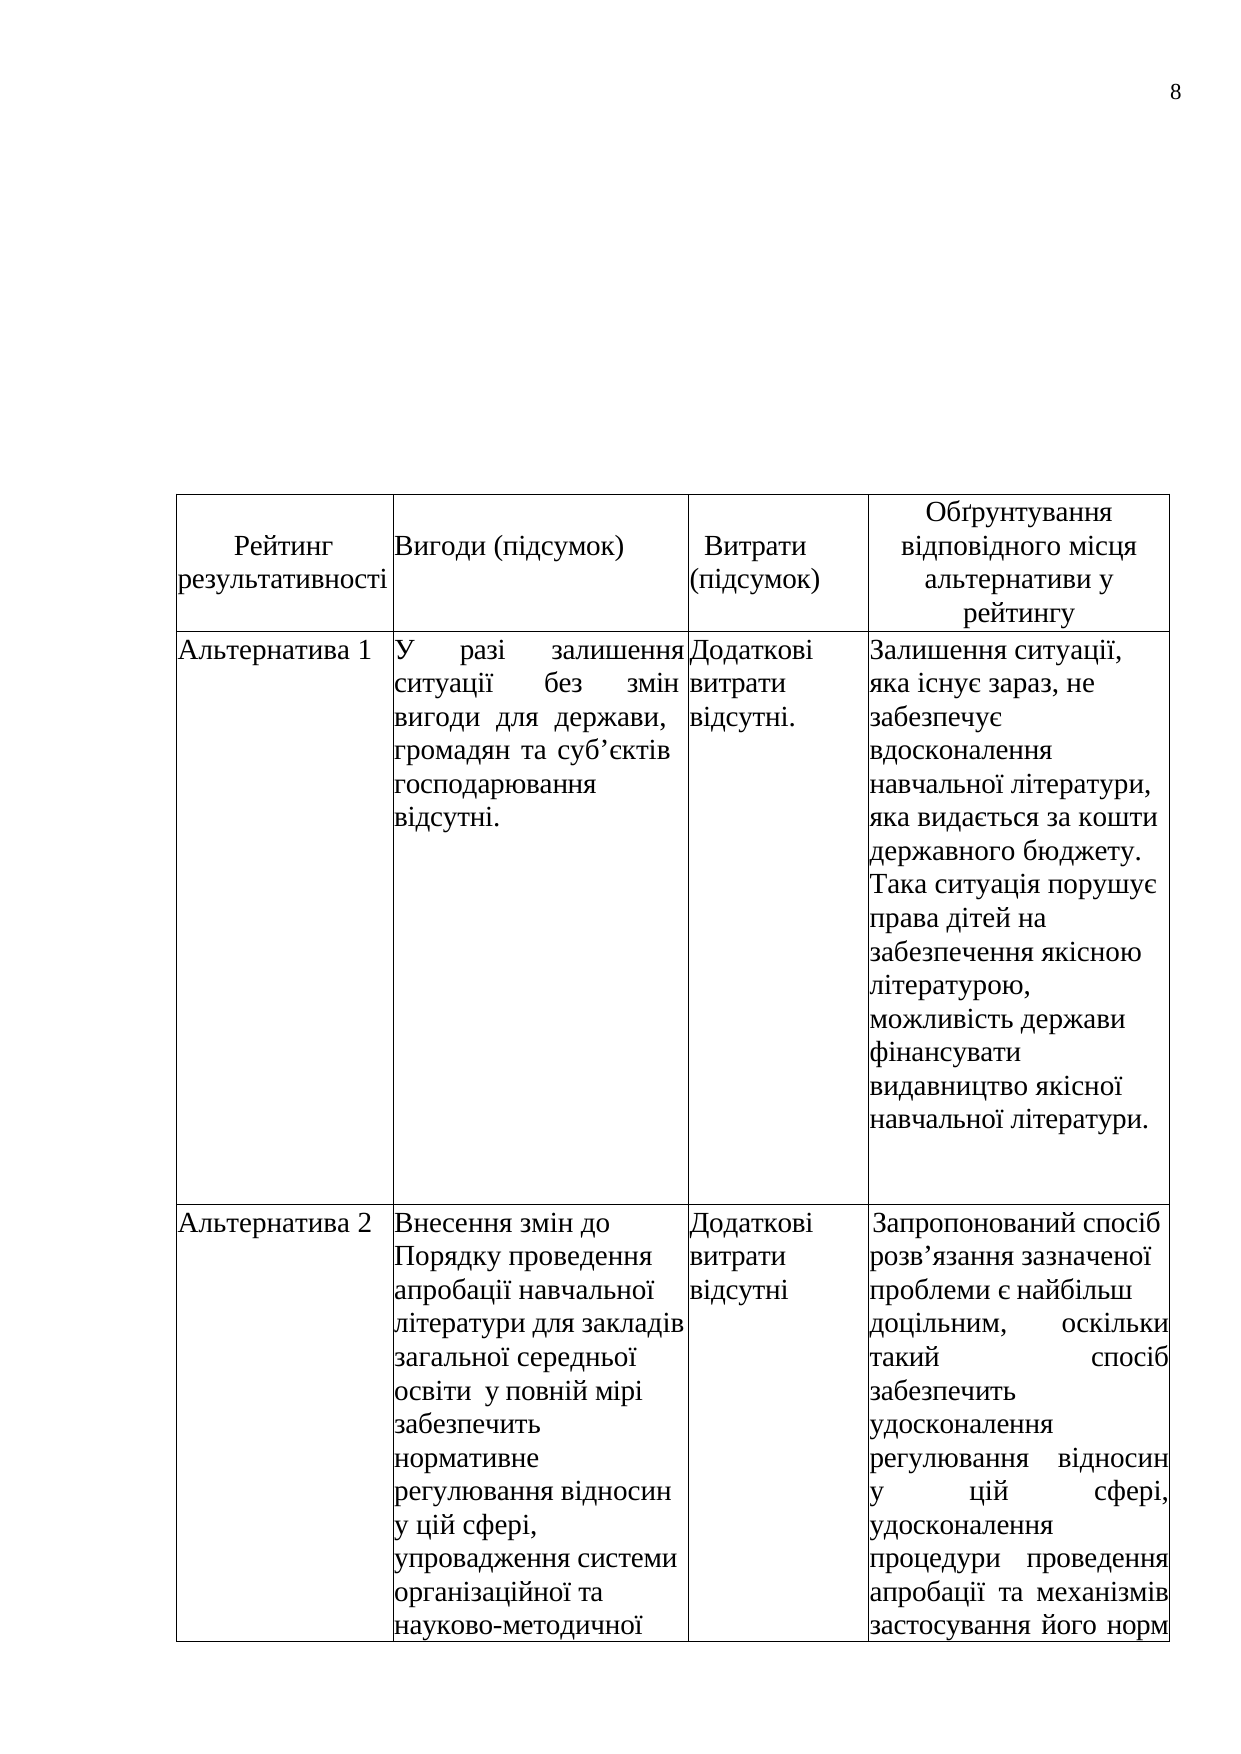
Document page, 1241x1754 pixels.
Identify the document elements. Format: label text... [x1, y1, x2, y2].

table_cell Альтернатива 2 [177, 1205, 393, 1641]
table_header Витрати (підсумок) [689, 495, 868, 631]
table_header Вигоди (підсумок) [394, 495, 688, 631]
table_cell У разі залишення ситуації без змін вигоди для держави, громадян та суб’єктів господарювання відсутні. [394, 632, 688, 1204]
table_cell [689, 1205, 868, 1641]
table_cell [394, 1205, 688, 1641]
table_header Обґрунтування відповідного місця альтернативи у рейтингу [869, 495, 1169, 631]
table_cell Додаткові витрати відсутні. [689, 632, 868, 1204]
table_header Рейтинг результативності [177, 495, 393, 631]
table_cell Залишення ситуації, яка існує зараз, не забезпечує вдосконалення навчальної літератури, яка видається за кошти державного бюджету. Така ситуація порушує права дітей на забезпечення якісною літературою, можливість держави фінансувати видавництво якісної навчальної літератури. [869, 632, 1169, 1204]
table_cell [869, 1205, 1169, 1641]
table_cell Альтернатива 1 [177, 632, 393, 1204]
